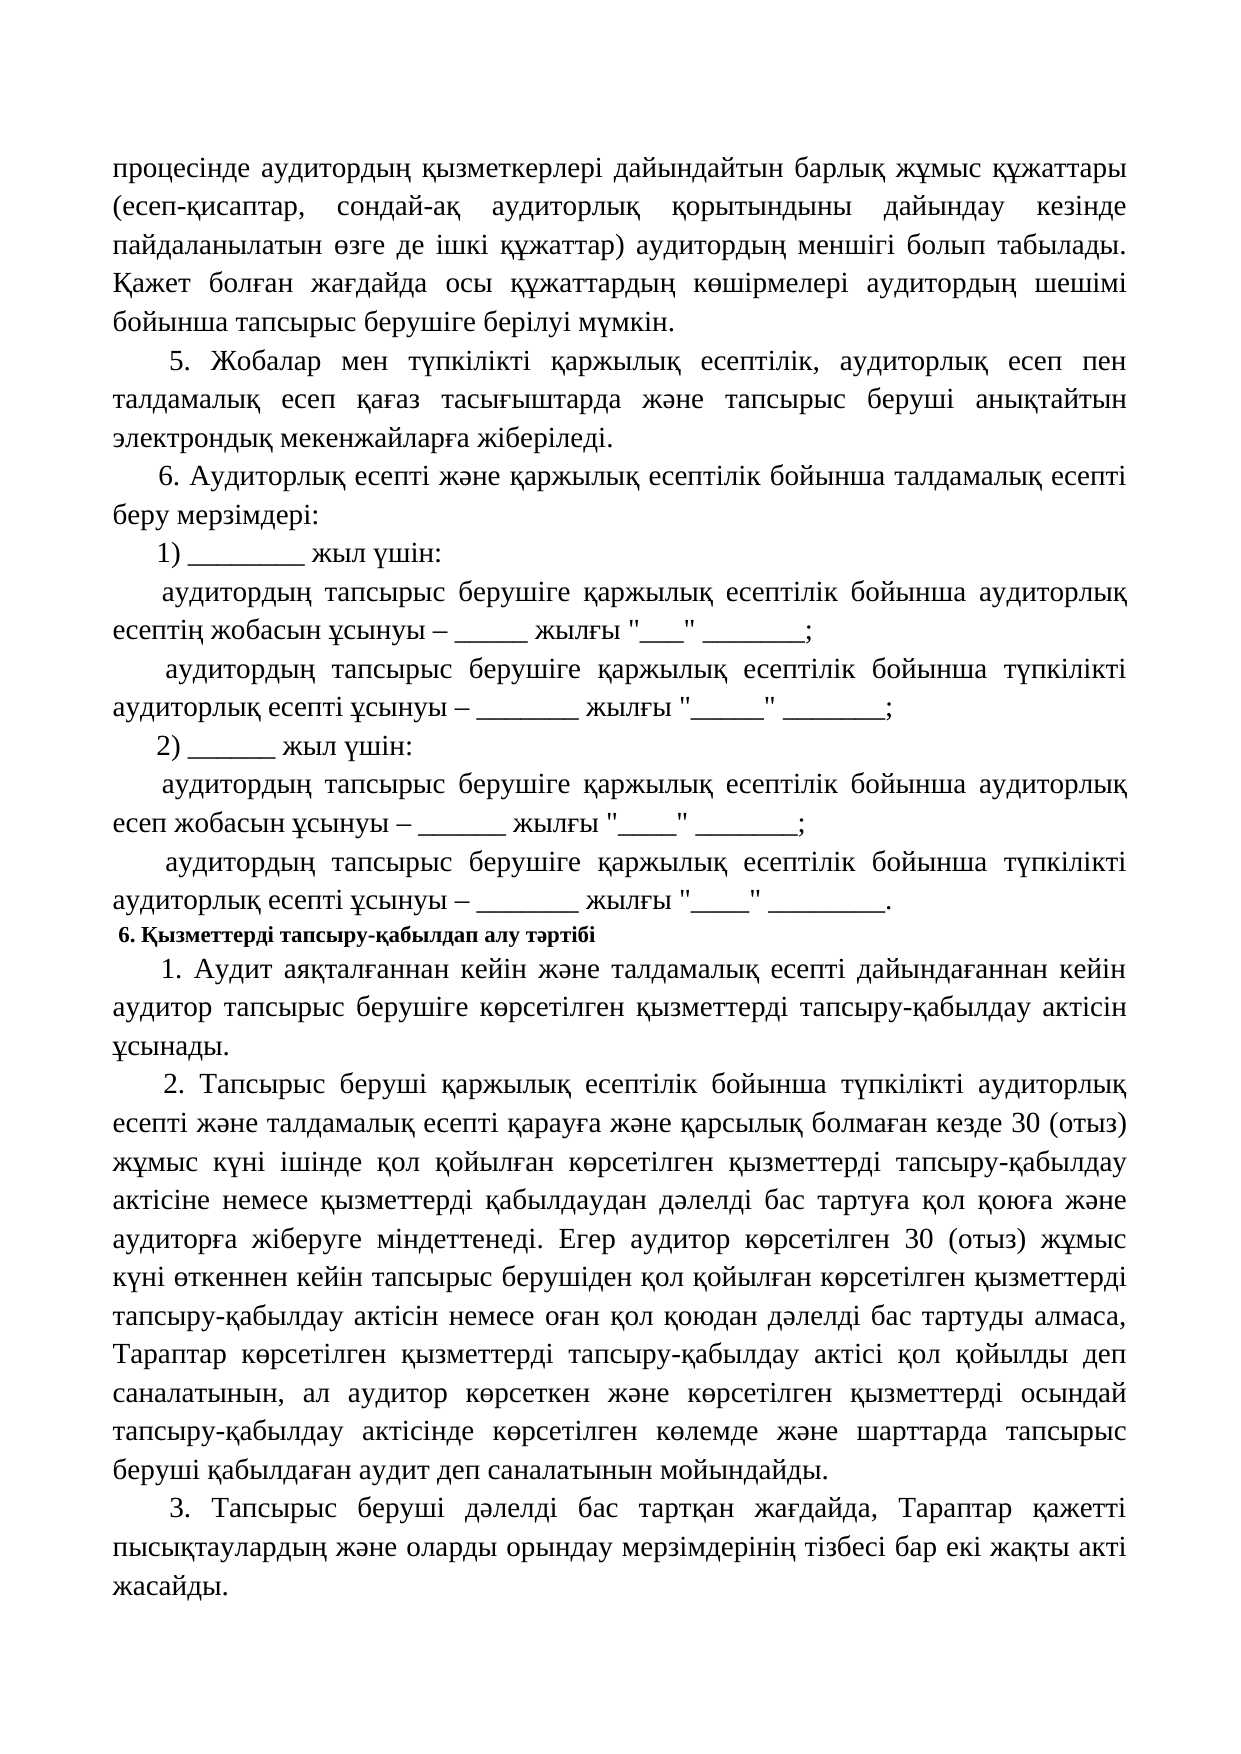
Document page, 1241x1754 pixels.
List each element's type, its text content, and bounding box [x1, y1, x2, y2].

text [112, 150, 1128, 338]
text 3. Тапсырыс беруші дәлелді бас тартқан жағдайда, Тараптар қажетті пысықтаулардың және оларды орындау мерзімдерінің тізбесі бар екі жақты акті жасайды. [112, 1491, 1128, 1601]
text 5. Жобалар мен түпкілікті қаржылық есептілік, аудиторлық есеп пен талдамалық есеп қағаз тасығыштарда және тапсырыс беруші анықтайтын электрондық мекенжайларға жіберіледі. [112, 343, 1128, 453]
text 6. Қызметтердi тапсыру-қабылдап алу тәртiбi [112, 921, 1128, 947]
text аудитордың тапсырыс берушіге қаржылық есептiлiк бойынша аудиторлық есеп жобасын ұсынуы – ______ жылғы "____" _______; [112, 767, 1128, 839]
text аудитордың тапсырыс берушіге қаржылық есептiлiк бойынша аудиторлық есептің жобасын ұсынуы – _____ жылғы "___" _______; [112, 574, 1128, 646]
text аудитордың тапсырыс берушіге қаржылық есептiлiк бойынша түпкілікті аудиторлық есепті ұсынуы – _______ жылғы "_____" _______; [112, 651, 1128, 723]
text 2. Тапсырыс беруші қаржылық есептілік бойынша түпкілікті аудиторлық есепті және талдамалық есепті қарауға және қарсылық болмаған кезде 30 (отыз) жұмыс күні ішінде қол қойылған көрсетілген қызметтерді тапсыру-қабылдау актісіне немесе қызметтерді қабылдаудан дәлелді бас тартуға қол қоюға және аудиторға жіберуге міндеттенеді. Егер аудитор көрсетілген 30 (отыз) жұмыс күні өткеннен кейін тапсырыс берушіден қол қойылған көрсетілген қызметтерді тапсыру-қабылдау актісін немесе оған қол қоюдан дәлелді бас тартуды алмаса, Тараптар көрсетілген қызметтерді тапсыру-қабылдау актісі қол қойылды деп саналатынын, ал аудитор көрсеткен және көрсетілген қызметтерді осындай тапсыру-қабылдау актісінде көрсетілген көлемде және шарттарда тапсырыс беруші қабылдаған аудит деп саналатынын мойындайды. [112, 1067, 1128, 1486]
text 2) ______ жыл үшін: [112, 728, 1128, 762]
text 1. Аудит аяқталғаннан кейін және талдамалық есепті дайындағаннан кейін аудитор тапсырыс берушіге көрсетілген қызметтерді тапсыру-қабылдау актісін ұсынады. [112, 951, 1128, 1062]
text 6. Аудиторлық есепті және қаржылық есептілiк бойынша талдамалық есепті беру мерзімдері: [112, 458, 1128, 530]
text 1) ________ жыл үшін: [112, 535, 1128, 569]
text аудитордың тапсырыс берушіге қаржылық есептiлiк бойынша түпкілікті аудиторлық есепті ұсынуы – _______ жылғы "____" ________. [112, 844, 1128, 916]
